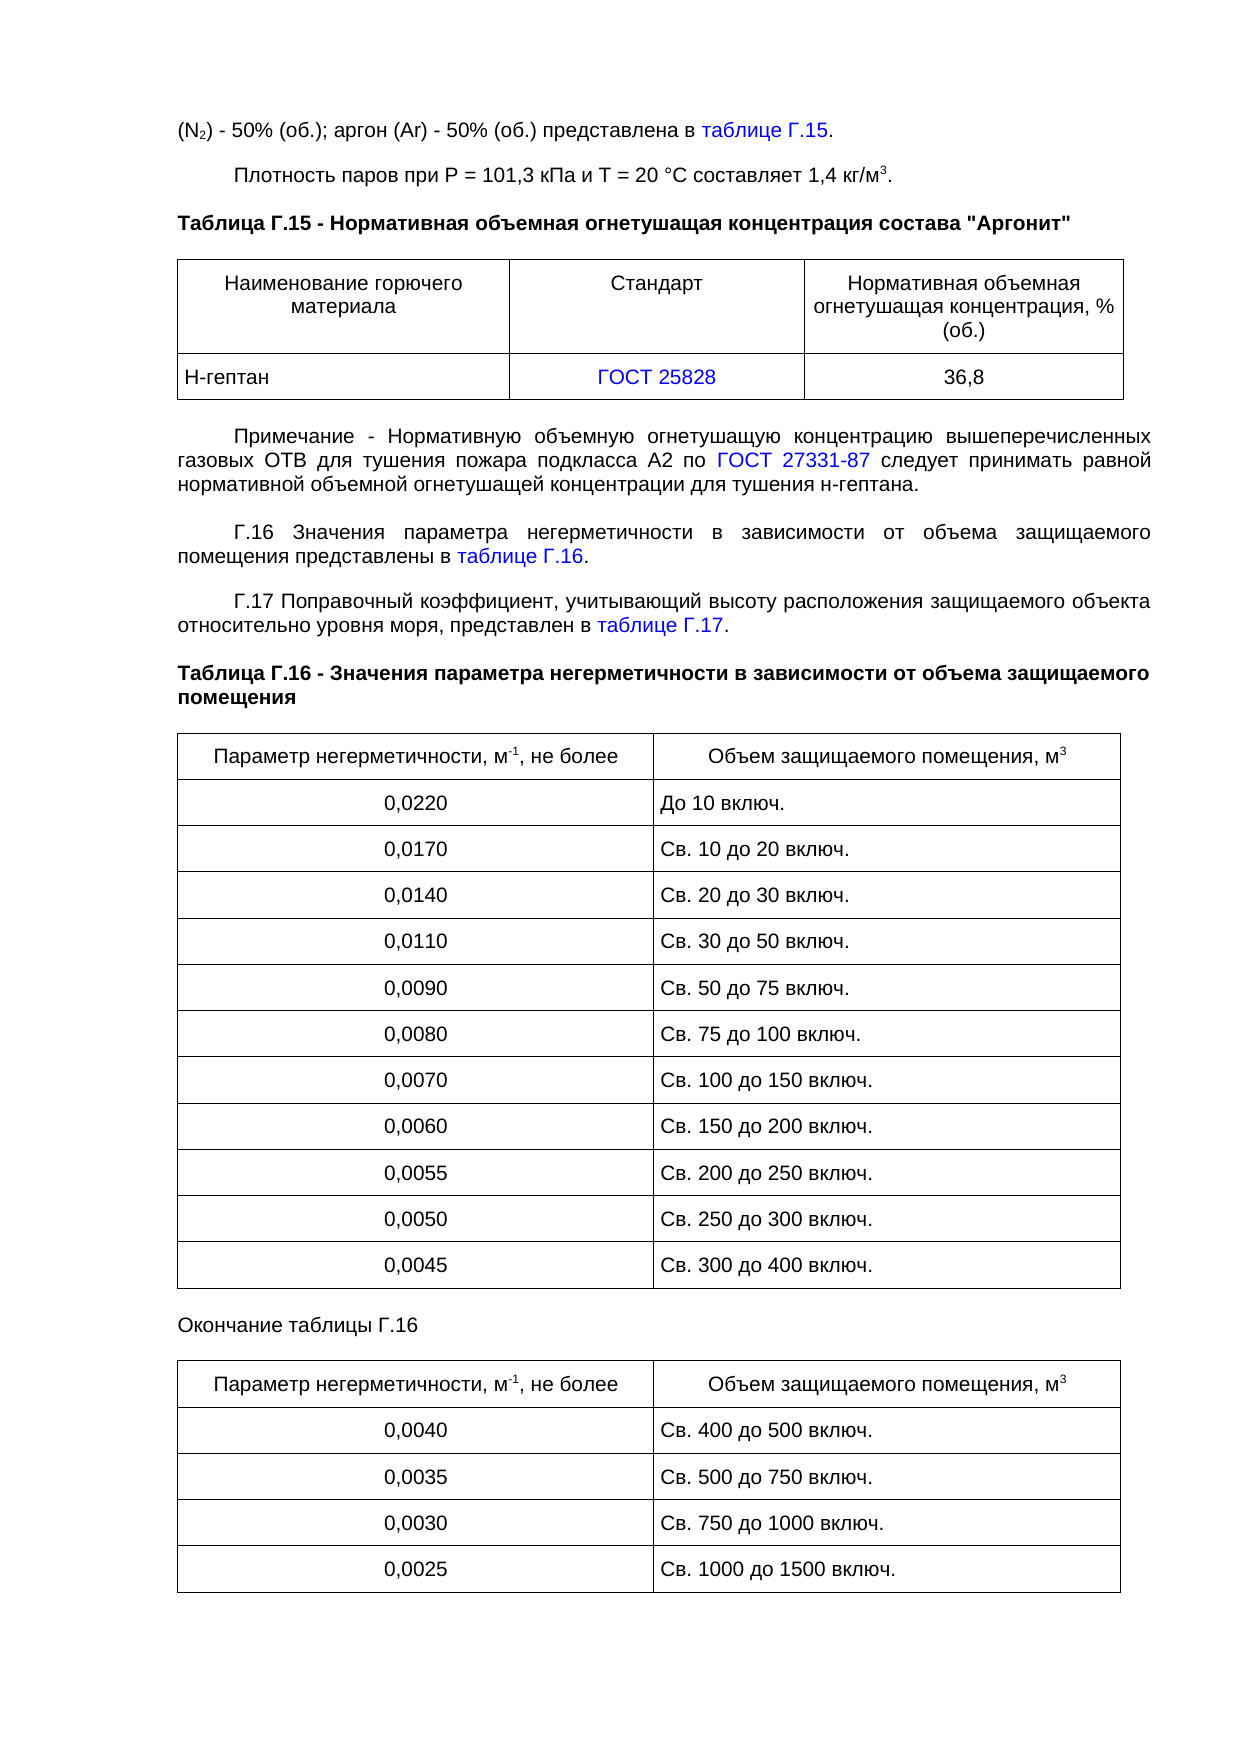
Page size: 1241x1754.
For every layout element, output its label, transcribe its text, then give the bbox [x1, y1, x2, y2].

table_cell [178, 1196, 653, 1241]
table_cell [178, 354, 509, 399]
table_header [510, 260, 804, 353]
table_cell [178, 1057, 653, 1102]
text Плотность паров при P = 101,3 кПа и T = 20 °C составляет 1,4 кг/м3. [177, 163, 1152, 187]
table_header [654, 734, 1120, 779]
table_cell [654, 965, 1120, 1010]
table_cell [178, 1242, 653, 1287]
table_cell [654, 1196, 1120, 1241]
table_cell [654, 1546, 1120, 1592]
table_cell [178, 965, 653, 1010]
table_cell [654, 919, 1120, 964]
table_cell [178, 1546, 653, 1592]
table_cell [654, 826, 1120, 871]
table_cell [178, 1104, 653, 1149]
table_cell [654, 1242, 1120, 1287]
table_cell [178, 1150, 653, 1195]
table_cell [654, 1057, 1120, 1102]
title Таблица Г.15 - Нормативная объемная огнетушащая концентрация состава "Аргонит" [177, 211, 1152, 235]
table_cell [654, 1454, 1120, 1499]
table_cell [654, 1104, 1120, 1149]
text Примечание - Нормативную объемную огнетушащую концентрацию вышеперечисленных газовых ОТВ для тушения пожара подкласса A2 по ГОСТ 27331-87 следует принимать равной нормативной объемной огнетушащей концентрации для тушения н-гептана. [177, 424, 1152, 496]
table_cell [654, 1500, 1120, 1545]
text Окончание таблицы Г.16 [177, 1312, 1152, 1336]
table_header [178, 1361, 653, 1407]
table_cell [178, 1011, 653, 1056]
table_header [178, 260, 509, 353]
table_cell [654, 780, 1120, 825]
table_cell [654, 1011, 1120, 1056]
text Г.16 Значения параметра негерметичности в зависимости от объема защищаемого помещения представлены в таблице Г.16. [177, 520, 1152, 568]
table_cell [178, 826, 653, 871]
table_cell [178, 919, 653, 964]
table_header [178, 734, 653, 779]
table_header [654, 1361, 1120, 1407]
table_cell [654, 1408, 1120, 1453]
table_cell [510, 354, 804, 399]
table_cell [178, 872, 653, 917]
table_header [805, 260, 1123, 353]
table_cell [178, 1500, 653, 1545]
text Г.17 Поправочный коэффициент, учитывающий высоту расположения защищаемого объекта относительно уровня моря, представлен в таблице Г.17. [177, 589, 1152, 637]
title Таблица Г.16 - Значения параметра негерметичности в зависимости от объема защищаемого помещения [177, 661, 1152, 708]
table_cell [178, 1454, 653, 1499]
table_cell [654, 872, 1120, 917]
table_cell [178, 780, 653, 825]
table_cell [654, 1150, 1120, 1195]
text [177, 118, 1152, 142]
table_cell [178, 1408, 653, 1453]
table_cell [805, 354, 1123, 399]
